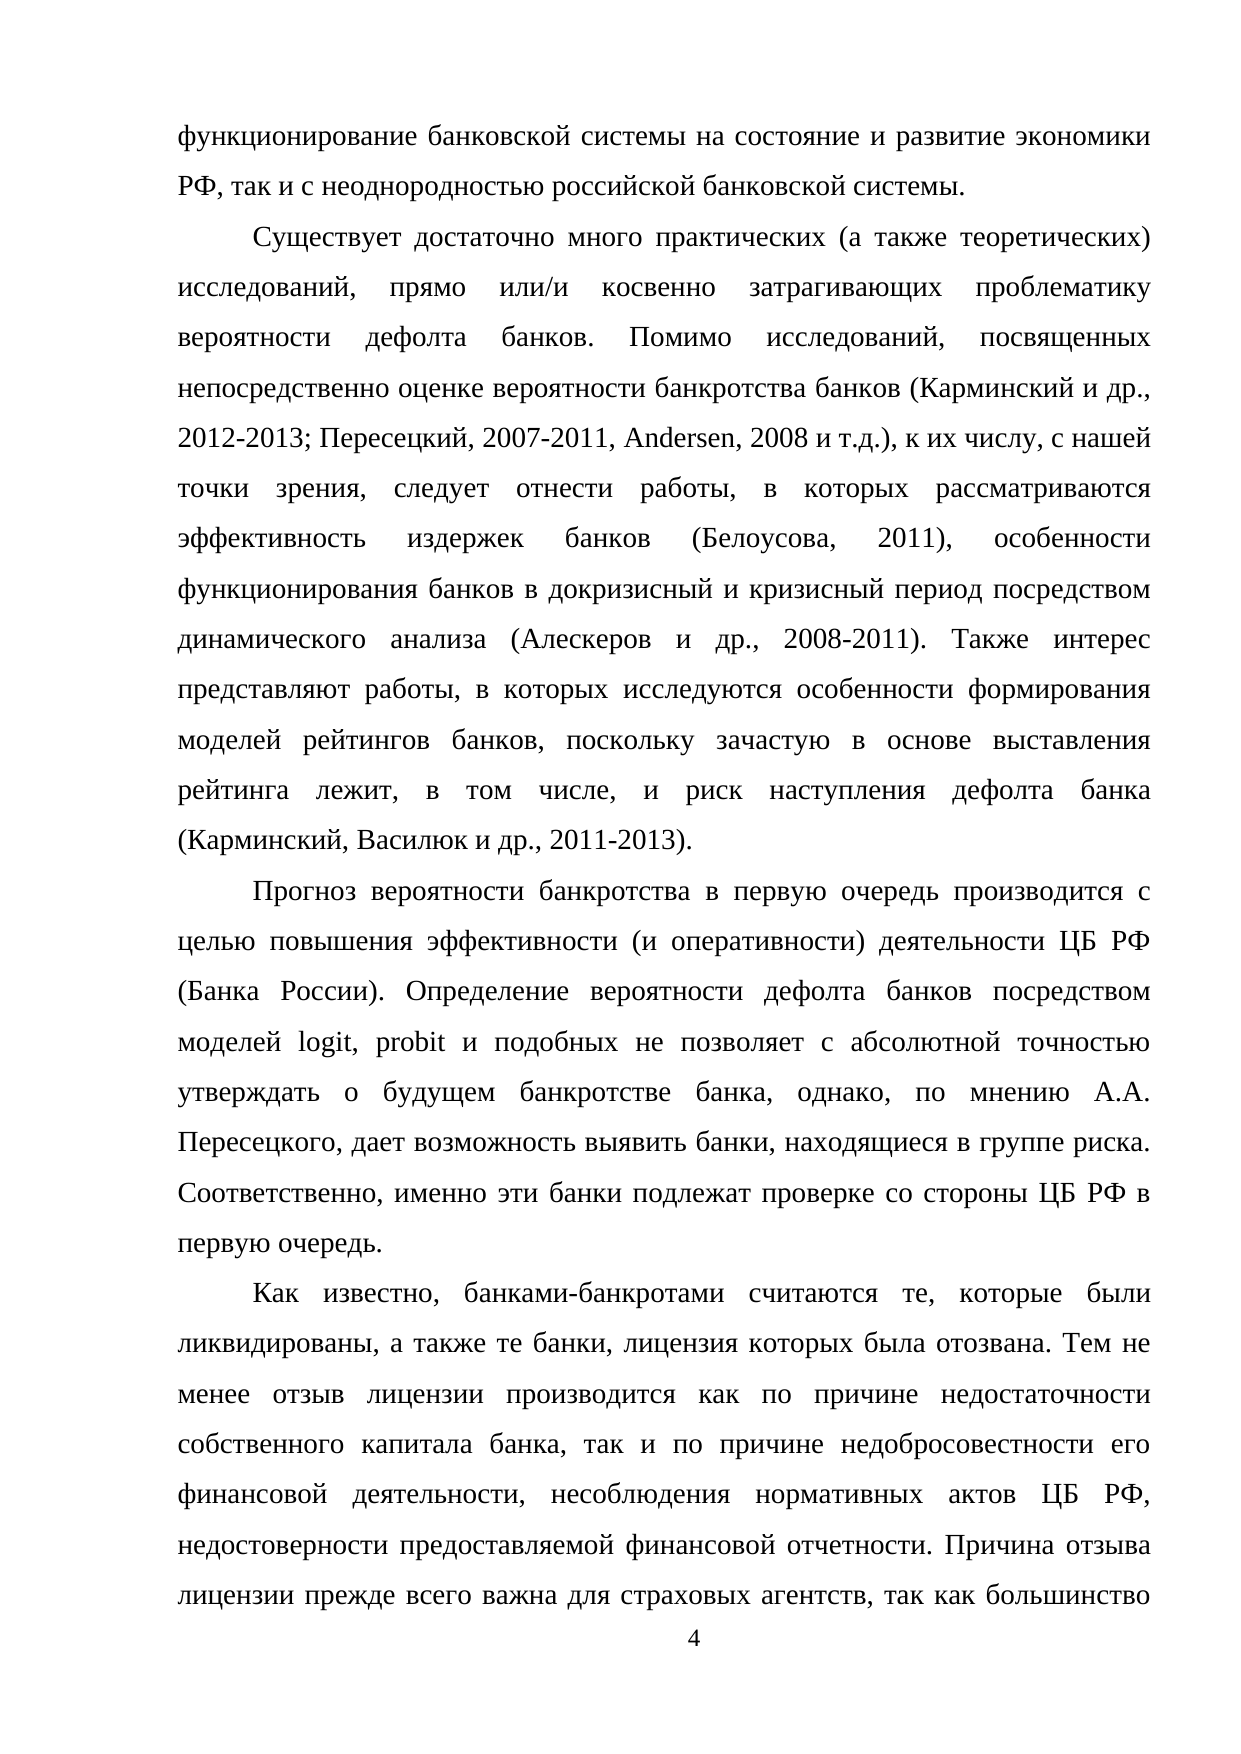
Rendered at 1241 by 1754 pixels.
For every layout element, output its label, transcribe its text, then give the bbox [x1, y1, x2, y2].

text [177, 118, 1152, 202]
text Прогноз вероятности банкротства в первую очередь производится с целью повышения эффективности (и оперативности) деятельности ЦБ РФ (Банка России). Определение вероятности дефолта банков посредством моделей logit, probit и подобных не позволяет с абсолютной точностью утверждать о будущем банкротстве банка, однако, по мнению А.А. Пересецкого, дает возможность выявить банки, находящиеся в группе риска. Соответственно, именно эти банки подлежат проверке со стороны ЦБ РФ в первую очередь. [177, 873, 1152, 1258]
text Существует достаточно много практических (а также теоретических) исследований, прямо или/и косвенно затрагивающих проблематику вероятности дефолта банков. Помимо исследований, посвященных непосредственно оценке вероятности банкротства банков (Карминский и др., 2012-2013; Пересецкий, 2007-2011, Andersen, 2008 и т.д.), к их числу, с нашей точки зрения, следует отнести работы, в которых рассматриваются эффективность издержек банков (Белоусова, 2011), особенности функционирования банков в докризисный и кризисный период посредством динамического анализа (Алескеров и др., 2008-2011). Также интерес представляют работы, в которых исследуются особенности формирования моделей рейтингов банков, поскольку зачастую в основе выставления рейтинга лежит, в том числе, и риск наступления дефолта банка (Карминский, Василюк и др., 2011-2013). [177, 219, 1152, 856]
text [177, 1275, 1152, 1611]
